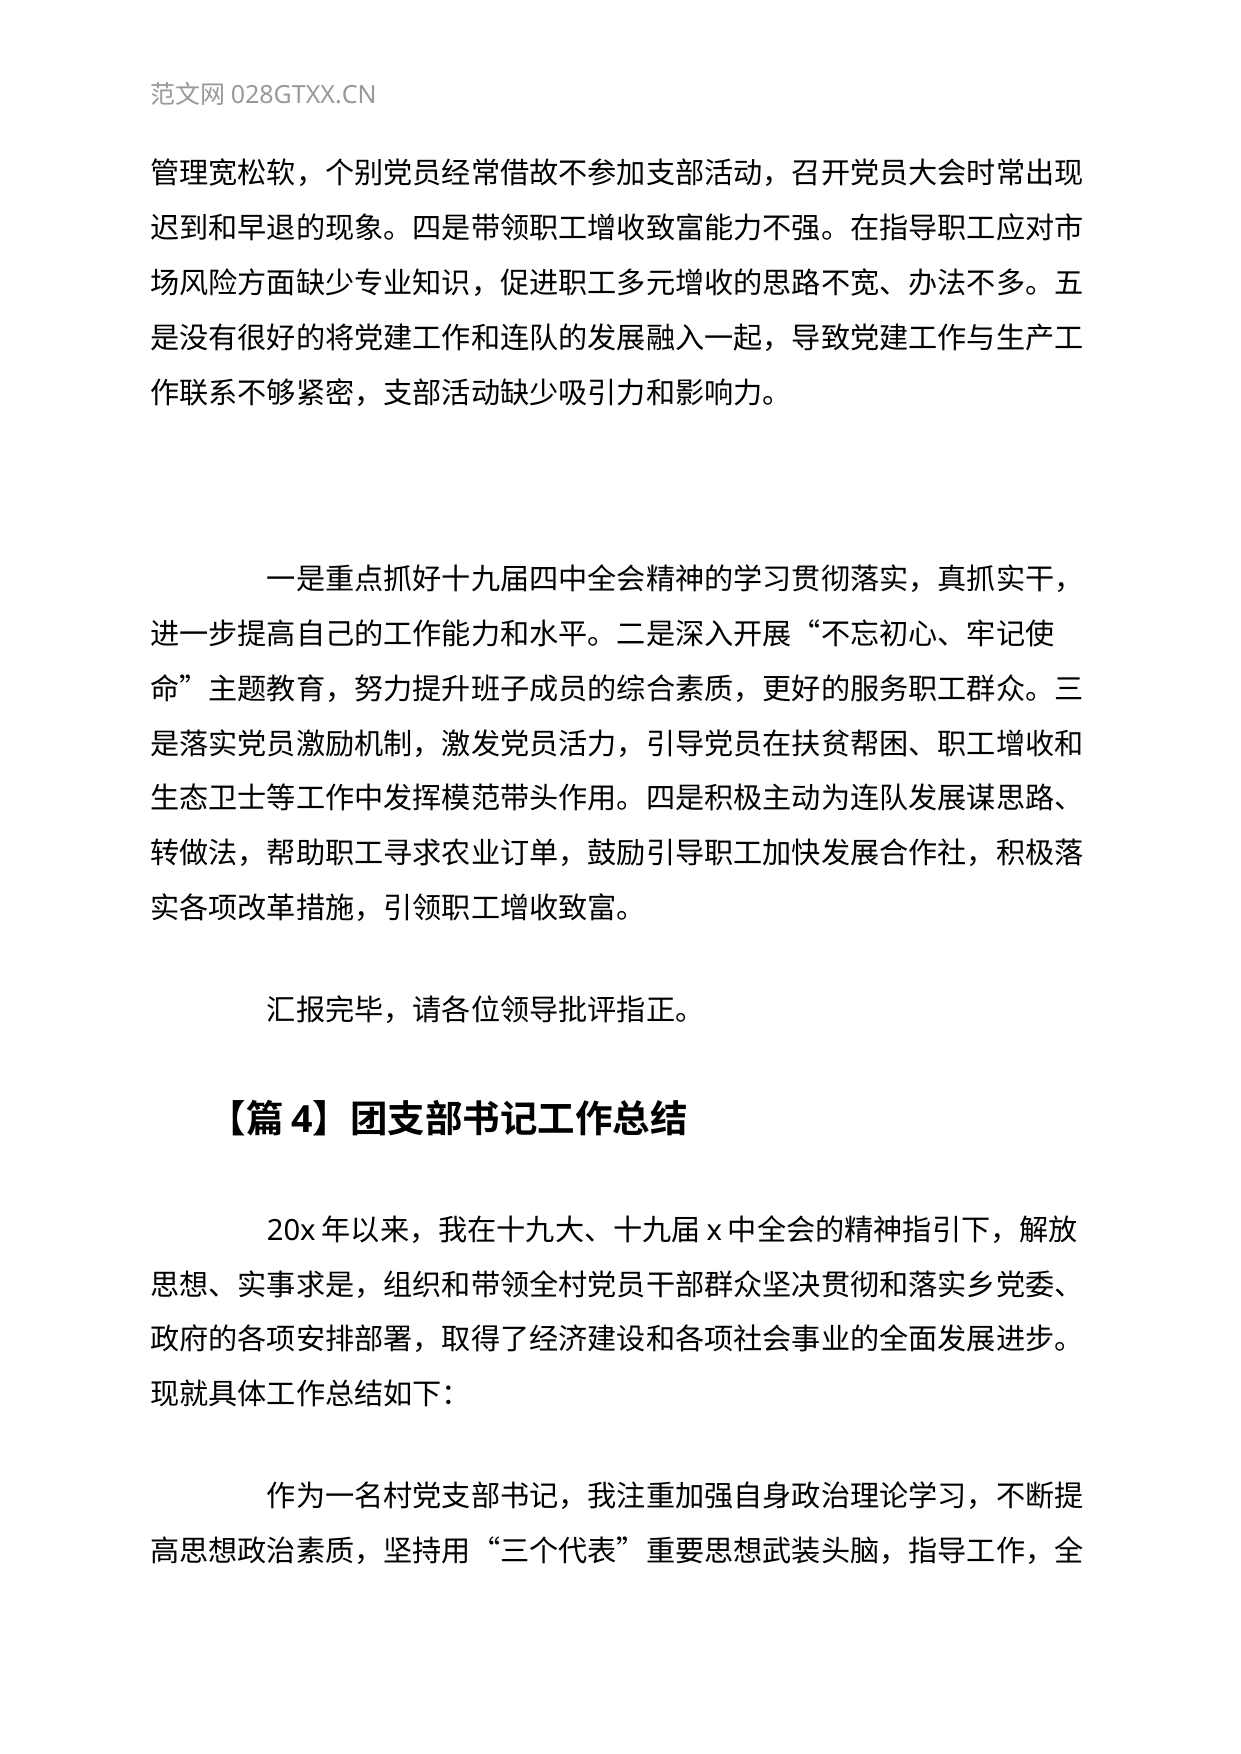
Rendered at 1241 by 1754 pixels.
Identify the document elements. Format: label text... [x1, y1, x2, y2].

text 一是重点抓好十九届四中全会精神的学习贯彻落实，真抓实干，进一步提高自己的工作能力和水平。二是深入开展“不忘初心、牢记使命”主题教育，努力提升班子成员的综合素质，更好的服务职工群众。三是落实党员激励机制，激发党员活力，引导党员在扶贫帮困、职工增收和生态卫士等工作中发挥模范带头作用。四是积极主动为连队发展谋思路、转做法，帮助职工寻求农业订单，鼓励引导职工加快发展合作社，积极落实各项改革措施，引领职工增收致富。 [150, 556, 1090, 927]
text 【篇4】团支部书记工作总结 [150, 1088, 1090, 1143]
text 20x年以来，我在十九大、十九届x中全会的精神指引下，解放思想、实事求是，组织和带领全村党员干部群众坚决贯彻和落实乡党委、政府的各项安排部署，取得了经济建设和各项社会事业的全面发展进步。现就具体工作总结如下： [150, 1206, 1090, 1413]
text 汇报完毕，请各位领导批评指正。 [150, 987, 1090, 1029]
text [150, 1473, 1090, 1570]
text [150, 150, 1090, 412]
